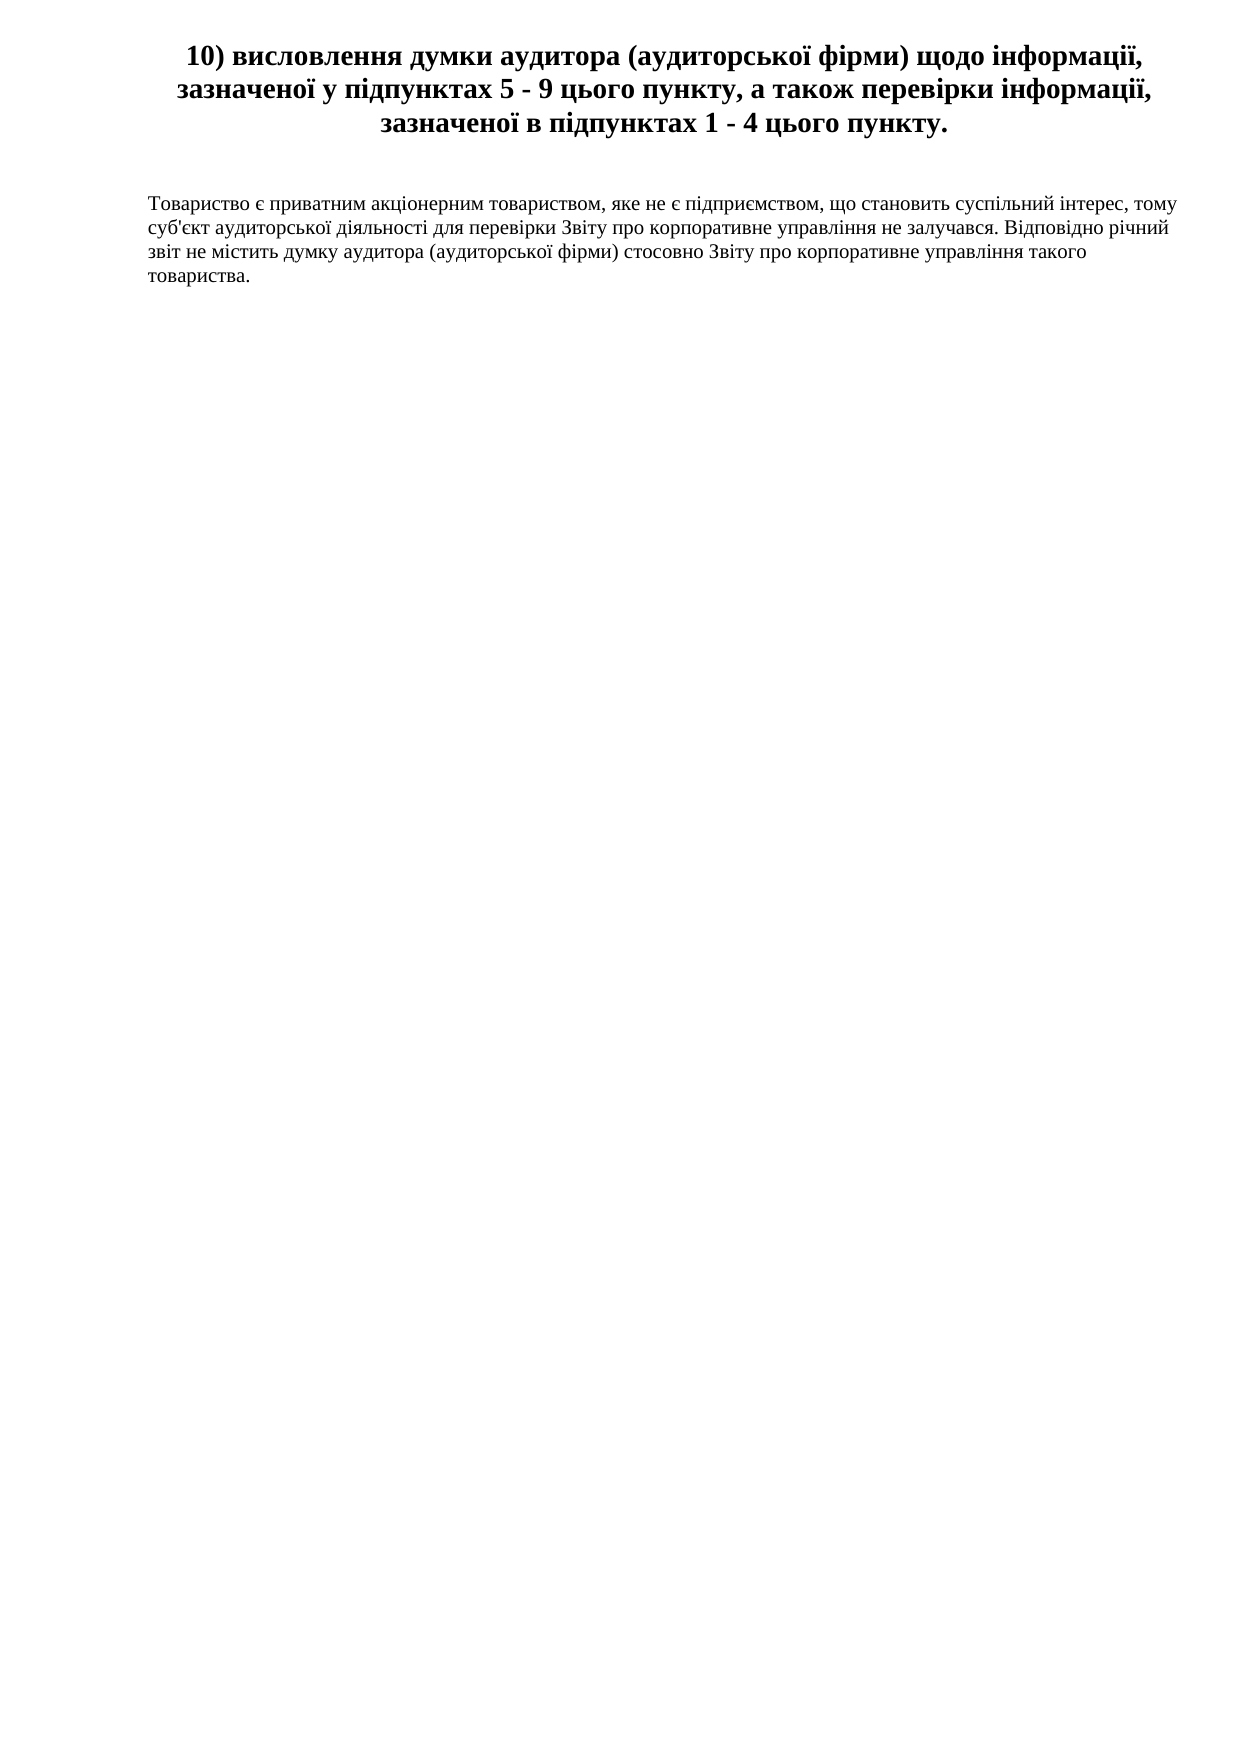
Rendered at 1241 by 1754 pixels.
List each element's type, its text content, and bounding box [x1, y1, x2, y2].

text 10) висловлення думки аудитора (аудиторської фірми) щодо інформації, зазначеної у підпунктах 5 - 9 цього пункту, а також перевірки інформації, зазначеної в підпунктах 1 - 4 цього пункту. [148, 38, 1181, 138]
text Товариство є приватним акціонерним товариством, яке не є підприємством, що становить суспільний інтерес, тому суб'єкт аудиторської діяльності для перевірки Звіту про корпоративне управління не залучався. Відповідно річний звіт не містить думку аудитора (аудиторської фірми) стосовно Звіту про корпоративне управління такого товариства. [148, 191, 1181, 287]
